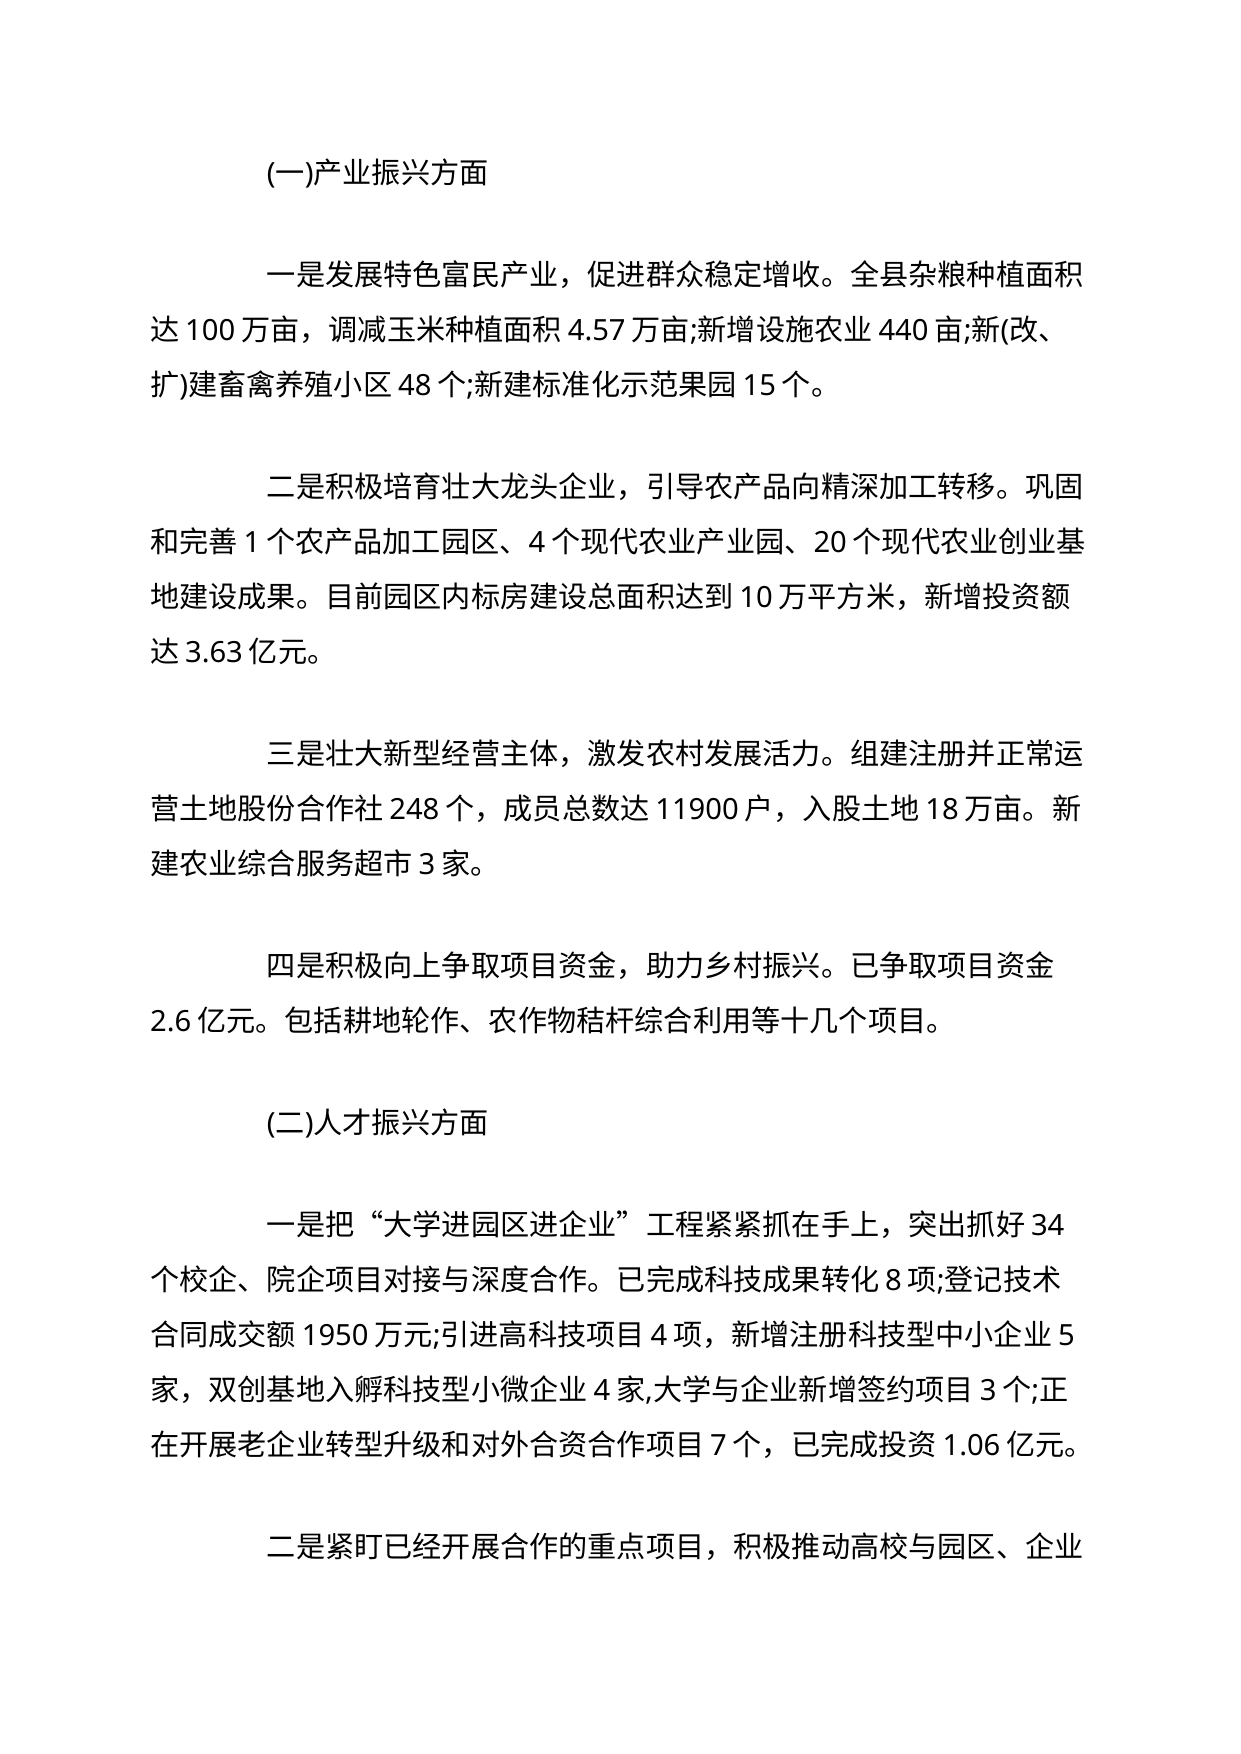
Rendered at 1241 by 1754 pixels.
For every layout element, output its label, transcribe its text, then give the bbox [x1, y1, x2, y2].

text 三是壮大新型经营主体，激发农村发展活力。组建注册并正常运营土地股份合作社248个，成员总数达11900户，入股土地18万亩。新建农业综合服务超市3家。 [150, 731, 1090, 883]
text 二是积极培育壮大龙头企业，引导农产品向精深加工转移。巩固和完善1个农产品加工园区、4个现代农业产业园、20个现代农业创业基地建设成果。目前园区内标房建设总面积达到10万平方米，新增投资额达3.63亿元。 [150, 464, 1090, 671]
text 四是积极向上争取项目资金，助力乡村振兴。已争取项目资金2.6亿元。包括耕地轮作、农作物秸杆综合利用等十几个项目。 [150, 943, 1090, 1040]
text (二)人才振兴方面 [150, 1099, 1090, 1142]
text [150, 1523, 1090, 1566]
text 一是发展特色富民产业，促进群众稳定增收。全县杂粮种植面积达100万亩，调减玉米种植面积4.57万亩;新增设施农业440亩;新(改、扩)建畜禽养殖小区48个;新建标准化示范果园15个。 [150, 252, 1090, 404]
text (一)产业振兴方面 [150, 150, 1090, 192]
text 一是把“大学进园区进企业”工程紧紧抓在手上，突出抓好34个校企、院企项目对接与深度合作。已完成科技成果转化8项;登记技术合同成交额1950万元;引进高科技项目4项，新增注册科技型中小企业5家，双创基地入孵科技型小微企业4家,大学与企业新增签约项目3个;正在开展老企业转型升级和对外合资合作项目7个，已完成投资1.06亿元。 [150, 1201, 1090, 1464]
